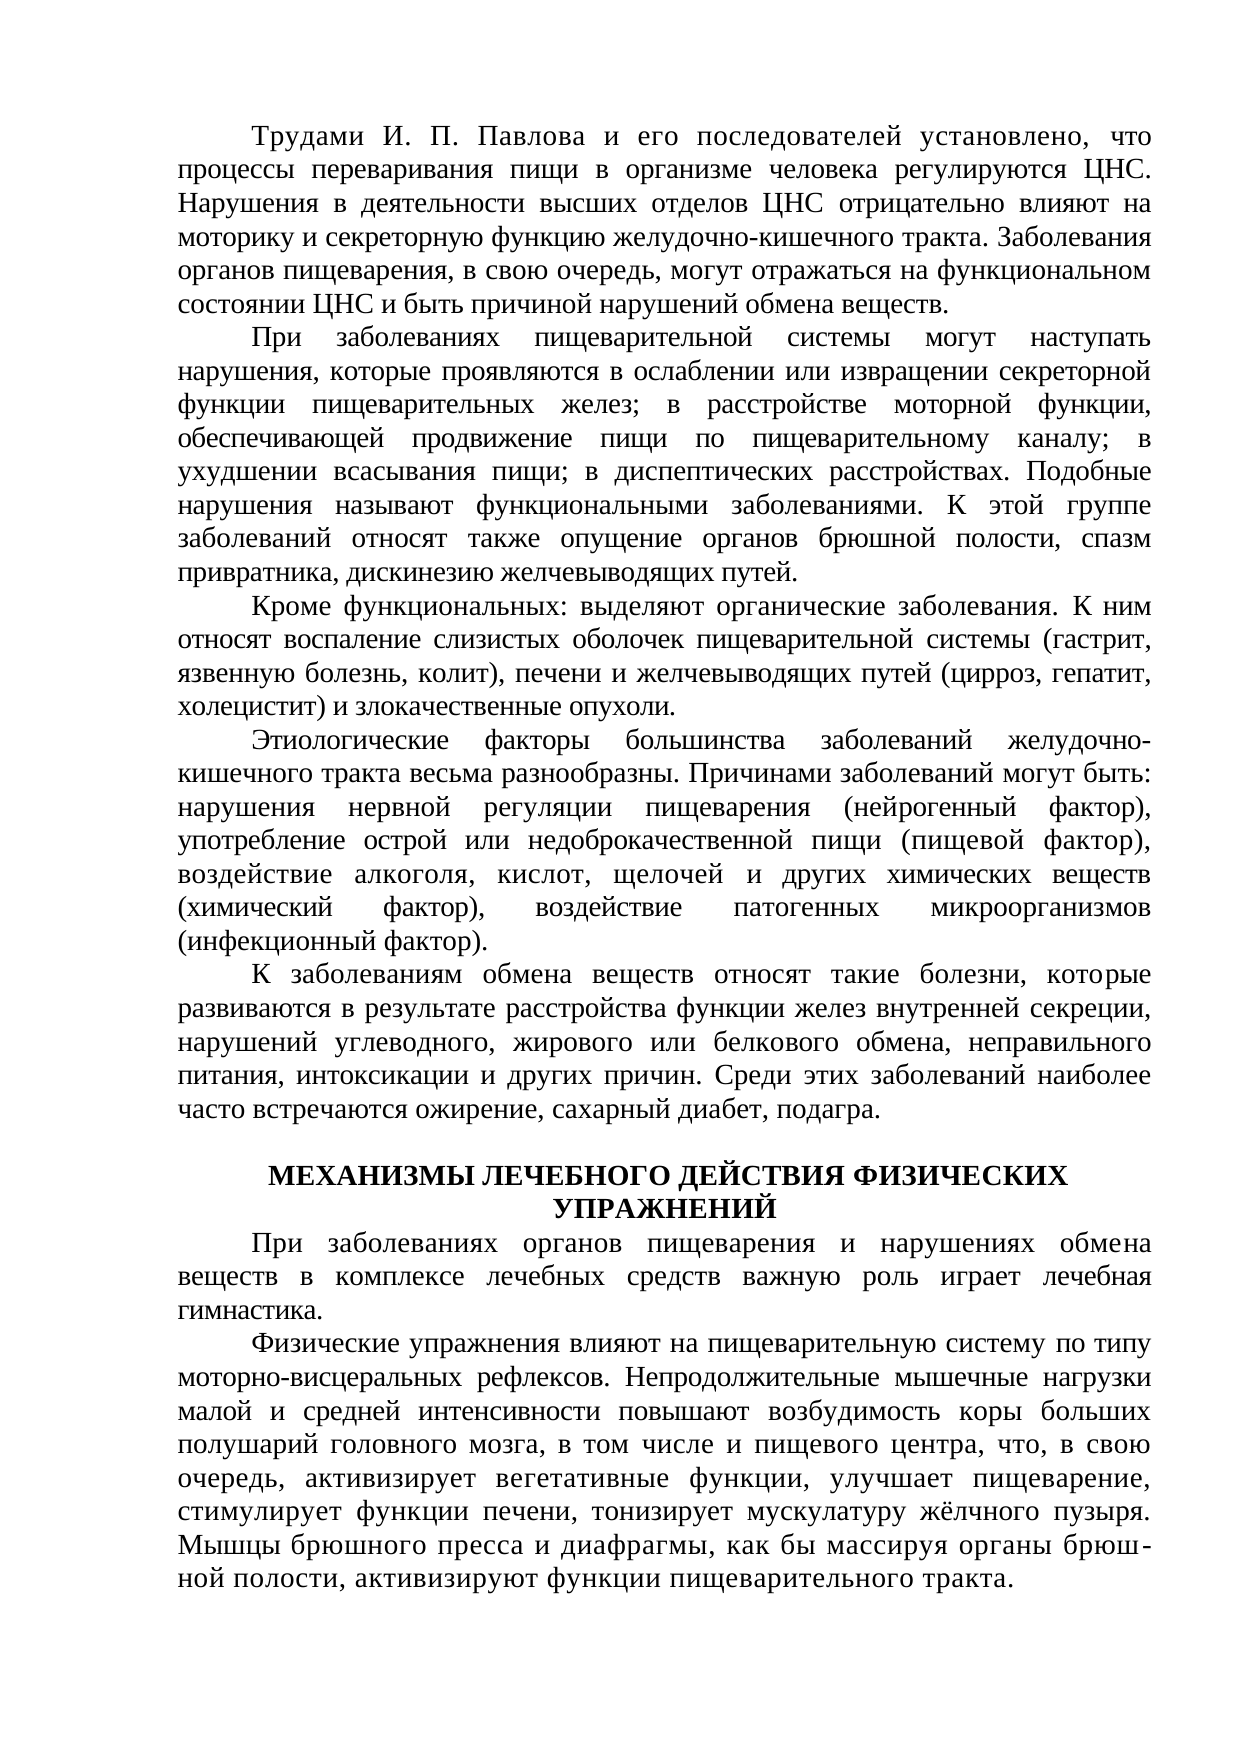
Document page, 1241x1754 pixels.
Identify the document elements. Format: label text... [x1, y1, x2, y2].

text При заболеваниях пищеварительной системы могут наступать нарушения, которые проявляются в ослаблении или извращении секреторной функции пищеварительных желез; в расстройстве моторной функции, обеспечивающей продвижение пищи по пищеварительному каналу; в ухудшении всасывания пищи; в диспептических расстройствах. Подобные нарушения называют функциональными заболеваниями. К этой группе заболеваний относят также опущение органов брюшной полости, спазм привратника, дискинезию желчевыводящих путей. [177, 319, 1152, 588]
text Трудами И. П. Павлова и его последователей установлено, что процессы переваривания пищи в организме человека регулируются ЦНС. Нарушения в деятельности высших отделов ЦНС отрицательно влияют на моторику и секреторную функцию желудочно-кишечного тракта. Заболевания органов пищеварения, в свою очередь, могут отражаться на функциональном состоянии ЦНС и быть причиной нарушений обмена веществ. [177, 118, 1152, 319]
text При заболеваниях органов пищеварения и нарушениях обмена веществ в комплексе лечебных средств важную роль играет лечебная гимнастика. [177, 1225, 1152, 1326]
text Физические упражнения влияют на пищеварительную систему по типу моторно-висцеральных рефлексов. Непродолжительные мышечные нагрузки малой и средней интенсивности повышают возбудимость коры больших полушарий головного мозга, в том числе и пищевого центра, что, в свою очередь, активизирует вегетативные функции, улучшает пищеварение, стимулирует функции печени, тонизирует мускулатуру жёлчного пузыря. Мышцы брюшного пресса и диафрагмы, как бы массируя органы брюшной полости, активизируют функции пищеварительного тракта. [177, 1326, 1152, 1594]
text Кроме функциональных: выделяют органические заболевания. К ним относят воспаление слизистых оболочек пищеварительной системы (гастрит, язвенную болезнь, колит), печени и желчевыводящих путей (цирроз, гепатит, холецистит) и злокачественные опухоли. [177, 588, 1152, 722]
text Этиологические факторы большинства заболеваний желудочно-кишечного тракта весьма разнообразны. Причинами заболеваний могут быть: нарушения нервной регуляции пищеварения (нейрогенный фактор), употребление острой или недоброкачественной пищи (пищевой фактор), воздействие алкоголя, кислот, щелочей и других химических веществ (химический фактор), воздействие патогенных микроорганизмов (инфекционный фактор). [177, 722, 1152, 957]
text К заболеваниям обмена веществ относят такие болезни, которые развиваются в результате расстройства функции желез внутренней секреции, нарушений углеводного, жирового или белкового обмена, неправильного питания, интоксикации и других причин. Среди этих заболеваний наиболее часто встречаются ожирение, сахарный диабет, подагра. [177, 957, 1152, 1124]
text МЕХАНИЗМЫ ЛЕЧЕБНОГО ДЕЙСТВИЯ ФИЗИЧЕСКИХ УПРАЖНЕНИЙ [177, 1158, 1152, 1225]
